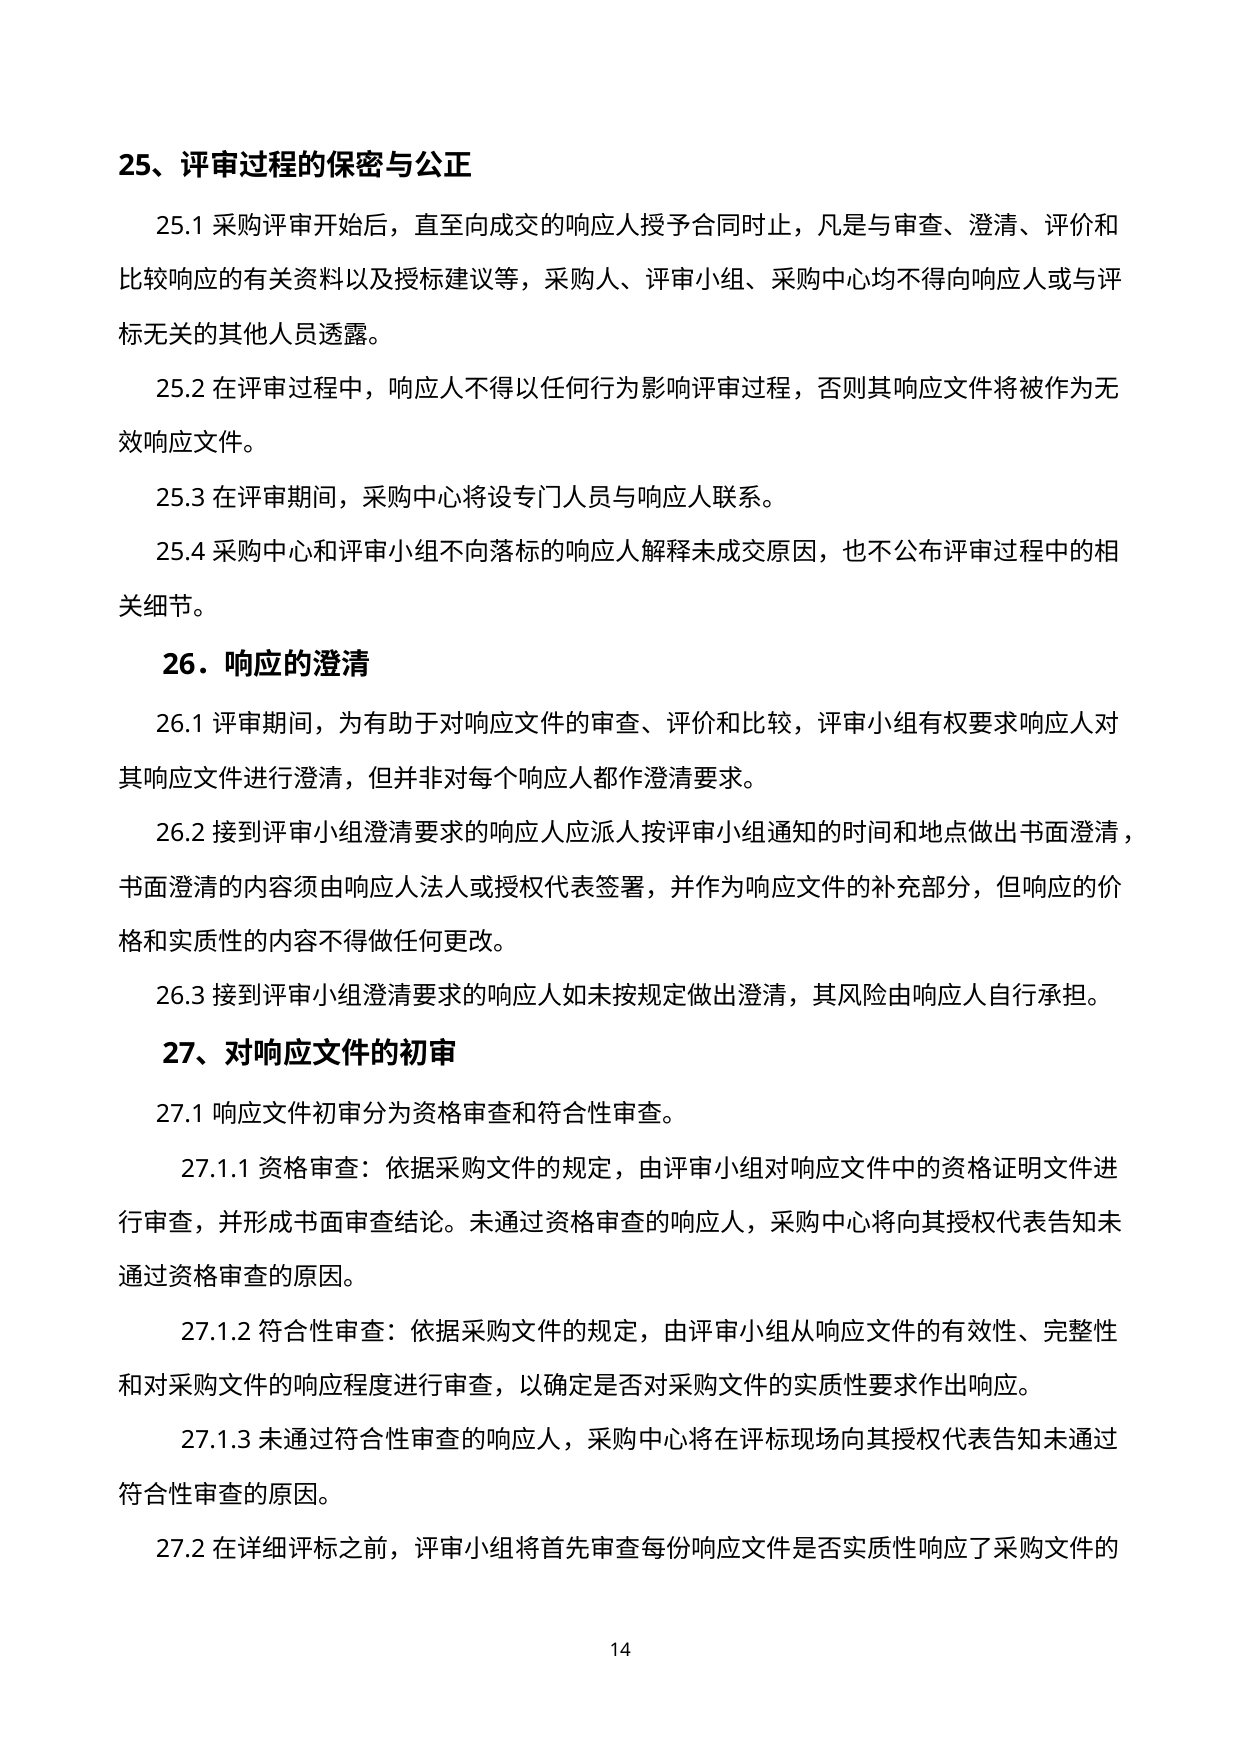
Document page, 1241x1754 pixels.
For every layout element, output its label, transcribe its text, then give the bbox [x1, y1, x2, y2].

text 27.1 响应文件初审分为资格审查和符合性审查。 [118, 1094, 1122, 1130]
text 26.3 接到评审小组澄清要求的响应人如未按规定做出澄清，其风险由响应人自行承担。 [118, 976, 1122, 1012]
text 27.1.3 未通过符合性审查的响应人，采购中心将在评标现场向其授权代表告知未通过符合性审查的原因。 [118, 1420, 1122, 1511]
text 25.1 采购评审开始后，直至向成交的响应人授予合同时止，凡是与审查、澄清、评价和比较响应的有关资料以及授标建议等，采购人、评审小组、采购中心均不得向响应人或与评标无关的其他人员透露。 [118, 205, 1122, 350]
text 25.4 采购中心和评审小组不向落标的响应人解释未成交原因，也不公布评审过程中的相关细节。 [118, 532, 1122, 622]
text 27.1.1 资格审查：依据采购文件的规定，由评审小组对响应文件中的资格证明文件进行审查，并形成书面审查结论。未通过资格审查的响应人，采购中心将向其授权代表告知未通过资格审查的原因。 [118, 1148, 1122, 1293]
text 27.1.2 符合性审查：依据采购文件的规定，由评审小组从响应文件的有效性、完整性和对采购文件的响应程度进行审查，以确定是否对采购文件的实质性要求作出响应。 [118, 1311, 1122, 1402]
text 25.3 在评审期间，采购中心将设专门人员与响应人联系。 [118, 477, 1122, 513]
text 25、评审过程的保密与公正 [118, 142, 1122, 184]
text 26．响应的澄清 [118, 640, 1122, 683]
text 26.1 评审期间，为有助于对响应文件的审查、评价和比较，评审小组有权要求响应人对其响应文件进行澄清，但并非对每个响应人都作澄清要求。 [118, 704, 1122, 794]
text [118, 1529, 1122, 1565]
text 26.2 接到评审小组澄清要求的响应人应派人按评审小组通知的时间和地点做出书面澄清，书面澄清的内容须由响应人法人或授权代表签署，并作为响应文件的补充部分，但响应的价格和实质性的内容不得做任何更改。 [118, 813, 1122, 958]
text 25.2 在评审过程中，响应人不得以任何行为影响评审过程，否则其响应文件将被作为无效响应文件。 [118, 368, 1122, 459]
text 27、对响应文件的初审 [118, 1030, 1122, 1072]
